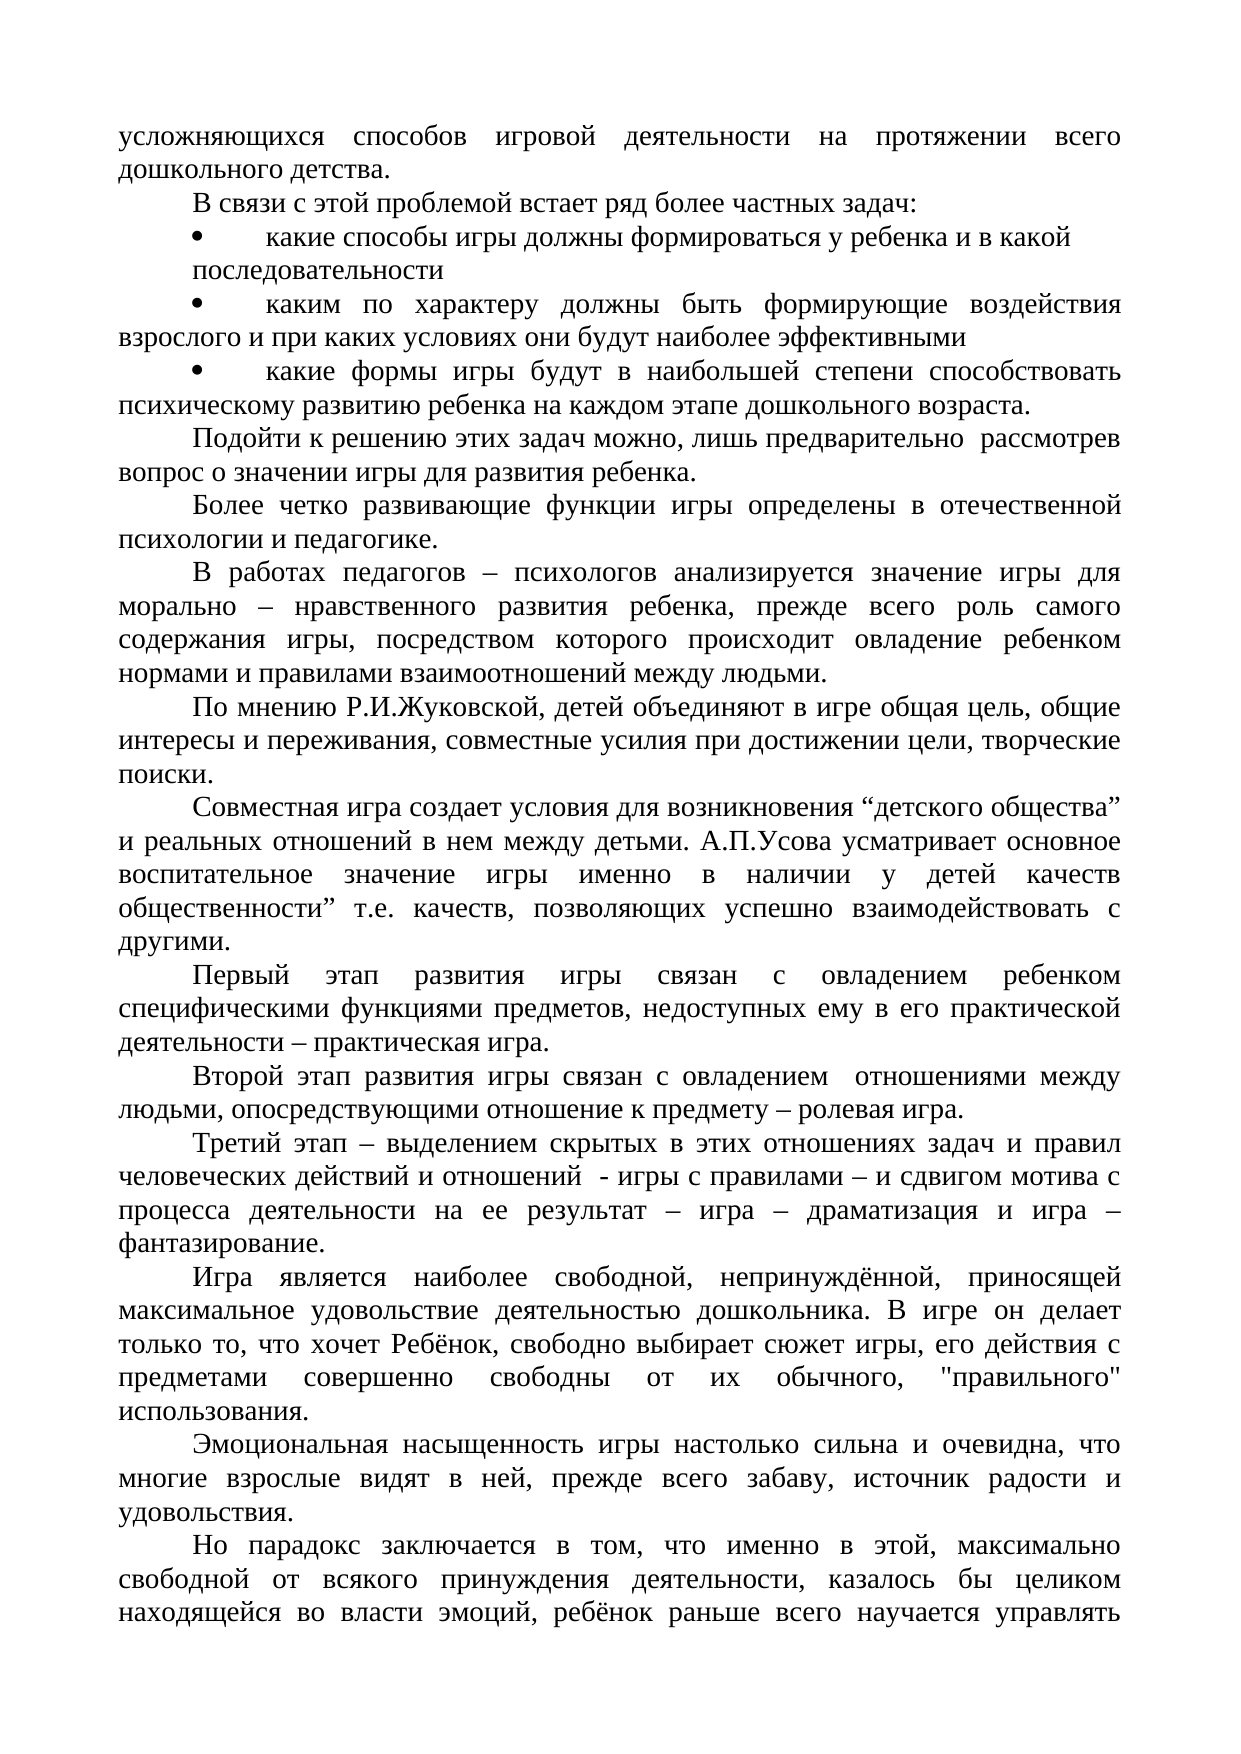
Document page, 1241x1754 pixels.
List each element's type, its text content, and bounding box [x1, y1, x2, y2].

text Подойти к решению этих задач можно, лишь предварительно рассмотрев вопрос о значении игры для развития ребенка. [118, 420, 1122, 487]
text По мнению Р.И.Жуковской, детей объединяют в игре общая цель, общие интересы и переживания, совместные усилия при достижении цели, творческие поиски. [118, 689, 1122, 789]
text Игра является наиболее свободной, непринуждённой, приносящей максимальное удовольствие деятельностью дошкольника. В игре он делает только то, что хочет Ребёнок, свободно выбирает сюжет игры, его действия с предметами совершенно свободны от их обычного, "правильного" использования. [118, 1259, 1122, 1427]
text Третий этап – выделением скрытых в этих отношениях задач и правил человеческих действий и отношений - игры с правилами – и сдвигом мотива с процесса деятельности на ее результат – игра – драматизация и игра – фантазирование. [118, 1125, 1122, 1259]
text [118, 118, 1122, 185]
list какие способы игры должны формироваться у ребенка и в какой [118, 219, 1122, 252]
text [118, 1527, 1122, 1628]
list каким по характеру должны быть формирующие воздействия взрослого и при каких условиях они будут наиболее эффективными [118, 286, 1122, 353]
text В связи с этой проблемой встает ряд более частных задач: [118, 185, 1122, 219]
text Первый этап развития игры связан с овладением ребенком специфическими функциями предметов, недоступных ему в его практической деятельности – практическая игра. [118, 957, 1122, 1058]
text Второй этап развития игры связан с овладением отношениями между людьми, опосредствующими отношение к предмету – ролевая игра. [118, 1058, 1122, 1125]
text последовательности [118, 252, 1122, 286]
text Более четко развивающие функции игры определены в отечественной психологии и педагогике. [118, 487, 1122, 554]
list какие формы игры будут в наибольшей степени способствовать психическому развитию ребенка на каждом этапе дошкольного возраста. [118, 353, 1122, 420]
text Эмоциональная насыщенность игры настолько сильна и очевидна, что многие взрослые видят в ней, прежде всего забаву, источник радости и удовольствия. [118, 1427, 1122, 1527]
text В работах педагогов – психологов анализируется значение игры для морально – нравственного развития ребенка, прежде всего роль самого содержания игры, посредством которого происходит овладение ребенком нормами и правилами взаимоотношений между людьми. [118, 554, 1122, 689]
text Совместная игра создает условия для возникновения “детского общества” и реальных отношений в нем между детьми. А.П.Усова усматривает основное воспитательное значение игры именно в наличии у детей качеств общественности” т.е. качеств, позволяющих успешно взаимодействовать с другими. [118, 789, 1122, 957]
